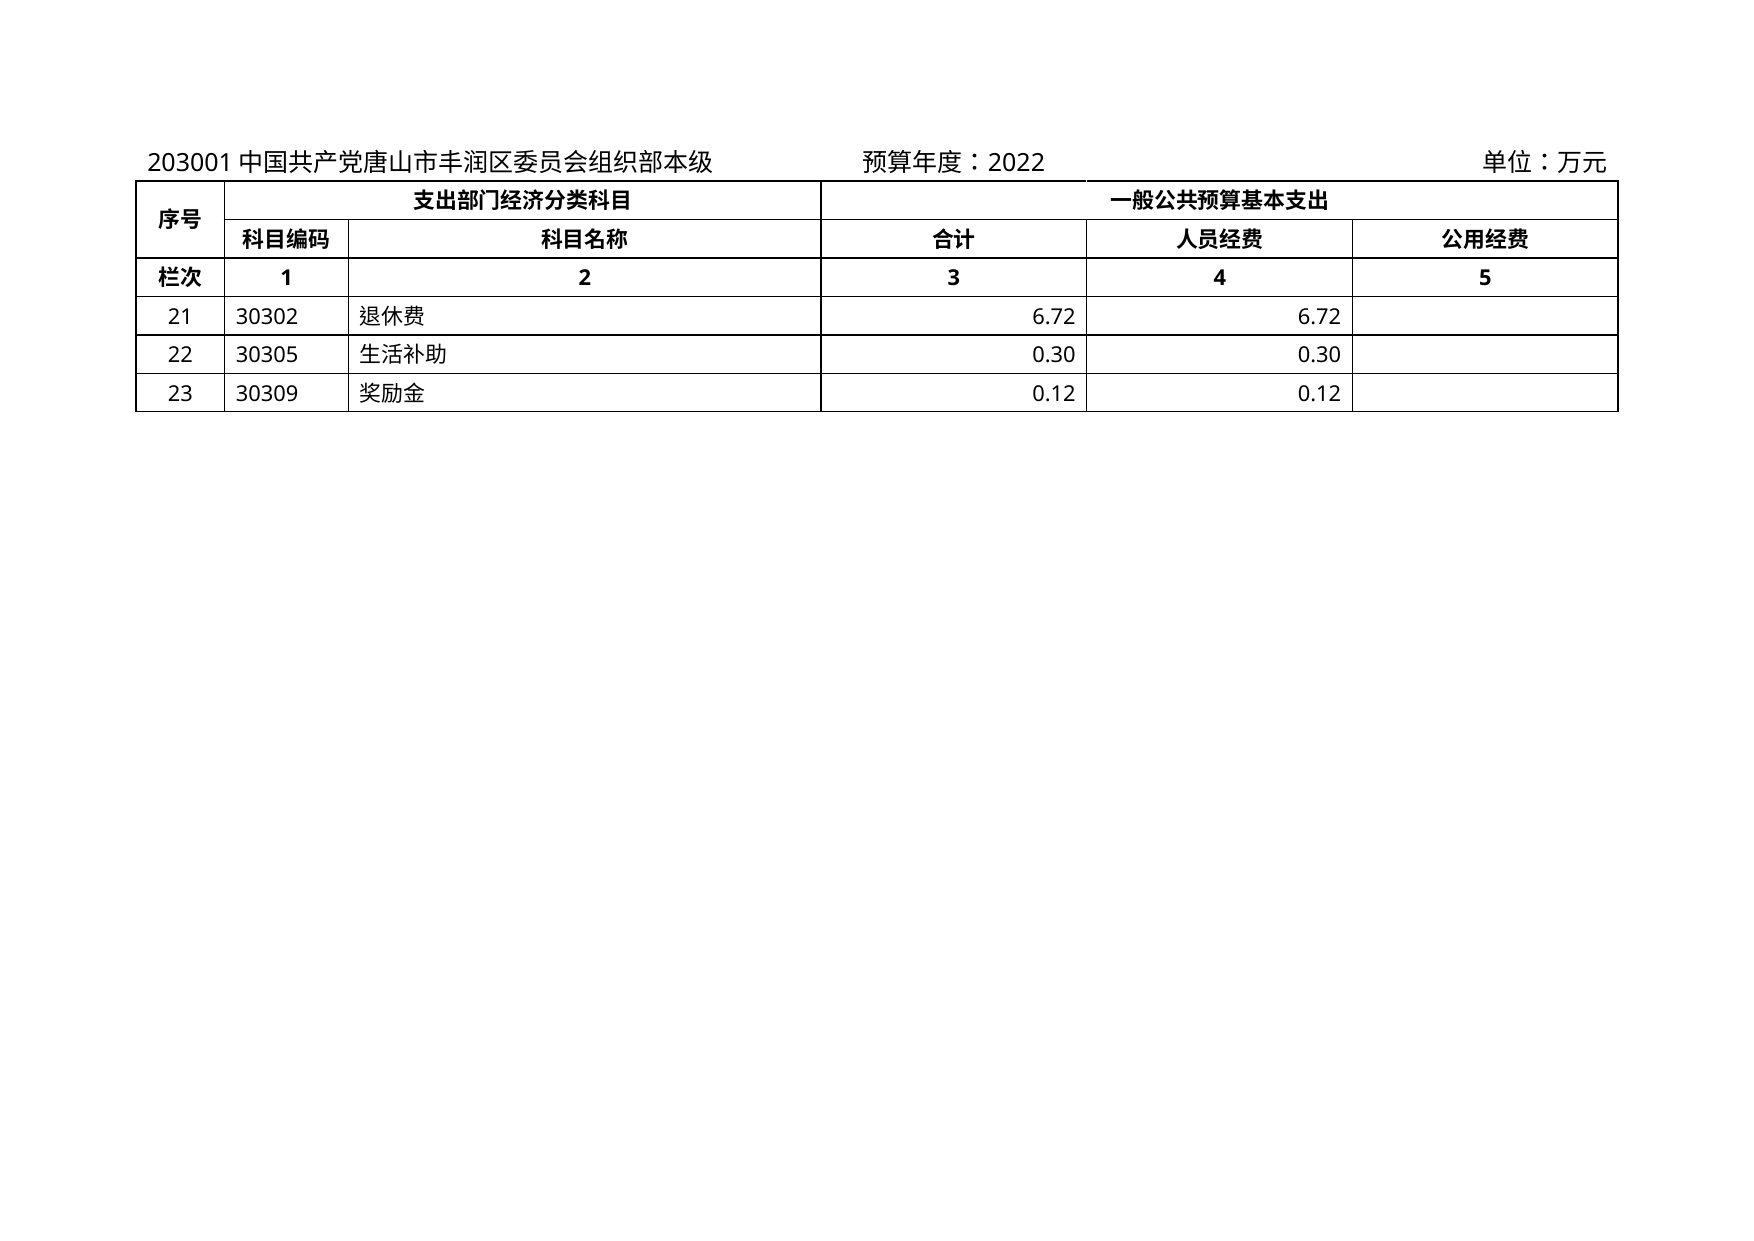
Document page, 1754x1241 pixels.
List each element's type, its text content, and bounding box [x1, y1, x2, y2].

table_cell 退休费 [349, 297, 820, 334]
table_cell 科目编码 [225, 220, 348, 257]
table_cell 1 [225, 259, 348, 296]
table_cell 合计 [822, 220, 1086, 257]
table_cell 5 [1353, 259, 1617, 296]
table_cell 人员经费 [1087, 220, 1352, 257]
table_cell 30305 [225, 336, 348, 372]
table_cell 23 [137, 374, 224, 411]
table_cell 科目名称 [349, 220, 820, 257]
table_cell 6.72 [1087, 297, 1352, 334]
table_cell [1353, 336, 1617, 372]
table_cell 一般公共预算基本支出 [822, 182, 1617, 219]
table_cell 30309 [225, 374, 348, 411]
table_cell 支出部门经济分类科目 [225, 182, 820, 219]
table_cell 生活补助 [349, 336, 820, 372]
table_header 预算年度：2022 [822, 143, 1086, 180]
table_cell 2 [349, 259, 820, 296]
table_cell 0.30 [822, 336, 1086, 372]
table_cell [1353, 374, 1617, 411]
table_cell 4 [1087, 259, 1352, 296]
table_cell 22 [137, 336, 224, 372]
table_cell 3 [822, 259, 1086, 296]
table_cell 6.72 [822, 297, 1086, 334]
table_cell 0.30 [1087, 336, 1352, 372]
table_header 203001中国共产党唐山市丰润区委员会组织部本级 [137, 143, 820, 180]
table_header 单位：万元 [1087, 143, 1617, 180]
table_cell 序号 [137, 182, 224, 257]
table_cell 0.12 [1087, 374, 1352, 411]
table_cell 30302 [225, 297, 348, 334]
table_cell [1353, 297, 1617, 334]
table_cell 0.12 [822, 374, 1086, 411]
table_cell 奖励金 [349, 374, 820, 411]
table_cell 栏次 [137, 259, 224, 296]
table_cell 21 [137, 297, 224, 334]
table_cell 公用经费 [1353, 220, 1617, 257]
